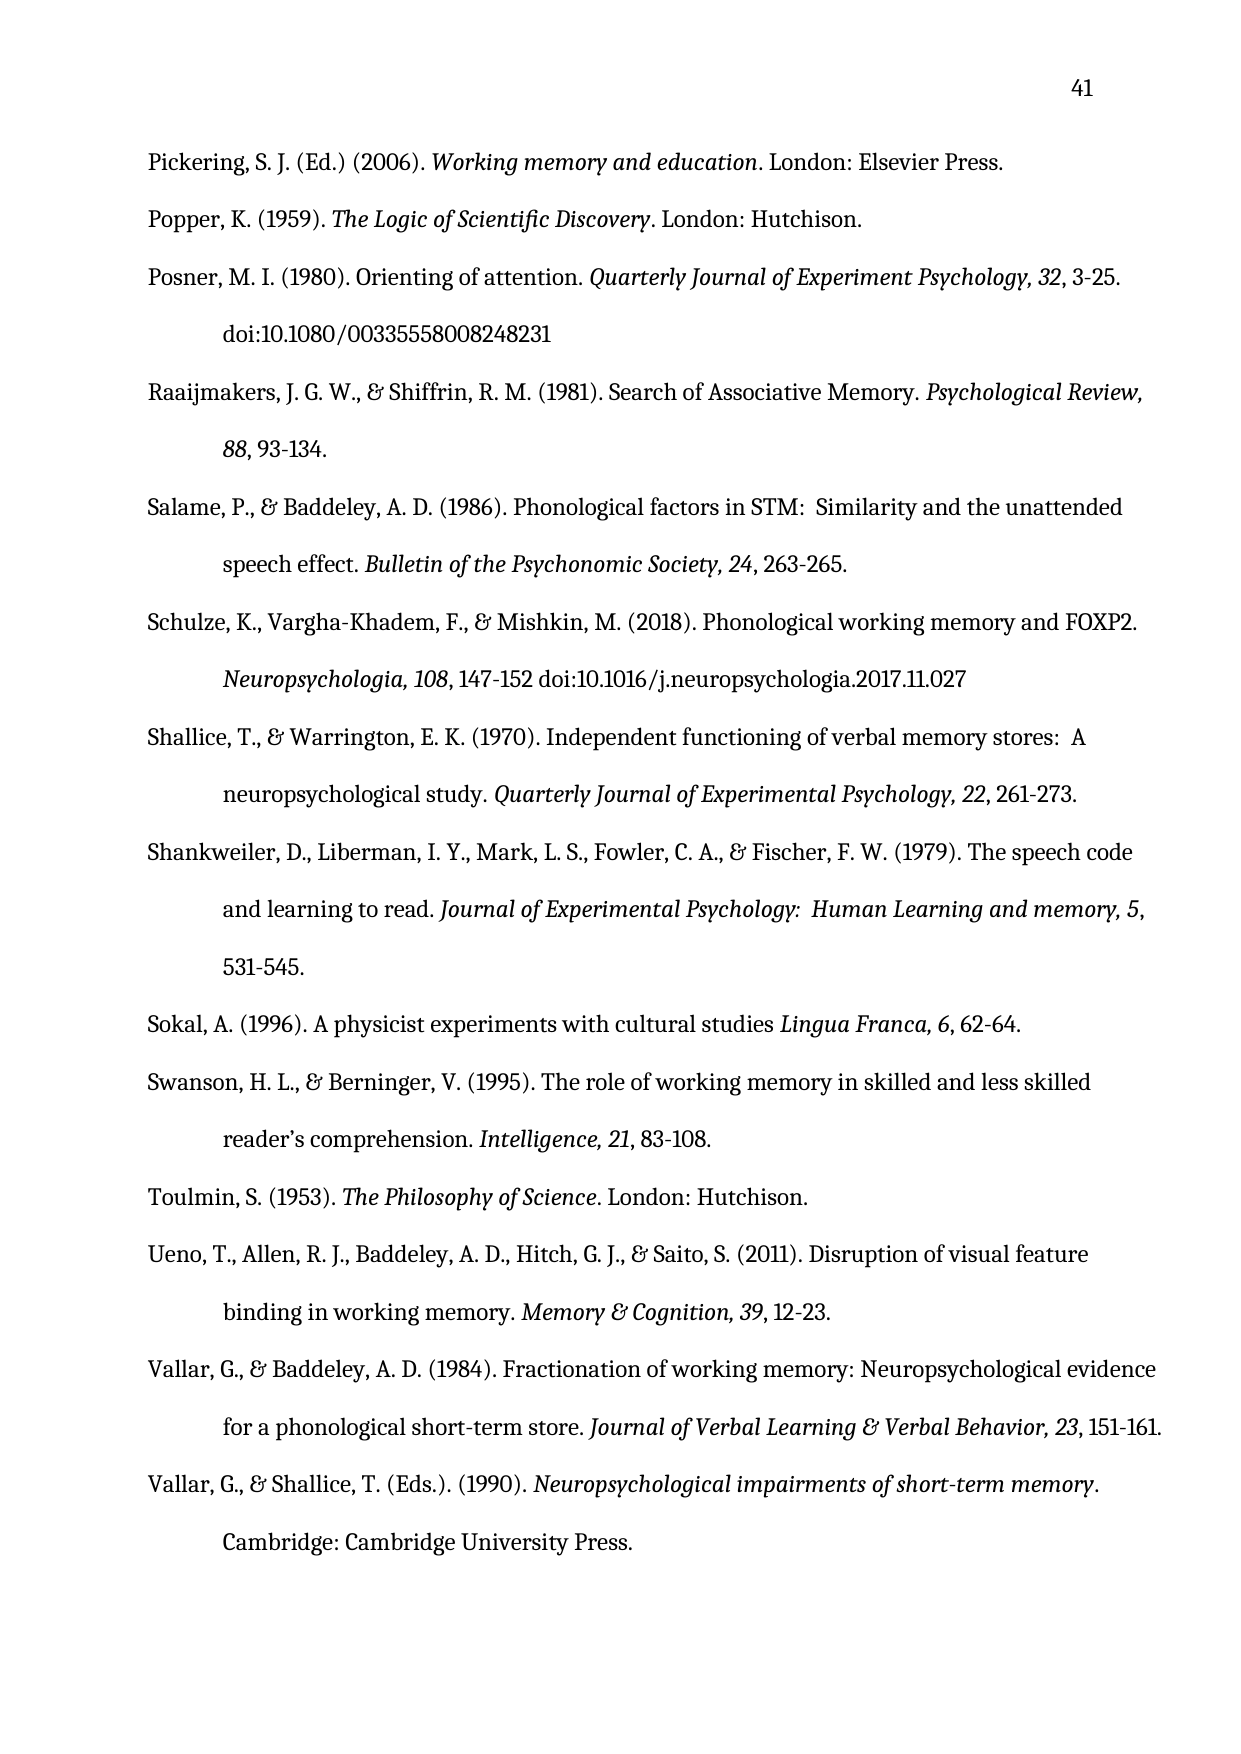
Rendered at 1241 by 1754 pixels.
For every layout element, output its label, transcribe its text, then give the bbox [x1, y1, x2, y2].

text Ueno, T., Allen, R. J., Baddeley, A. D., Hitch, G. J., & Saito, S. (2011). Disruption of visual feature binding in working memory. Memory & Cognition, 39, 12-23. [148, 1240, 1167, 1326]
text Sokal, A. (1996). A physicist experiments with cultural studies Lingua Franca, 6, 62-64. [148, 1010, 1167, 1039]
text Swanson, H. L., & Berninger, V. (1995). The role of working memory in skilled and less skilled reader’s comprehension. Intelligence, 21, 83-108. [148, 1068, 1167, 1154]
text Shankweiler, D., Liberman, I. Y., Mark, L. S., Fowler, C. A., & Fischer, F. W. (1979). The speech code and learning to read. Journal of Experimental Psychology: Human Learning and memory, 5, 531-545. [148, 838, 1167, 981]
text Posner, M. I. (1980). Orienting of attention. Quarterly Journal of Experiment Psychology, 32, 3-25. doi:10.1080/00335558008248231 [148, 263, 1167, 349]
text Pickering, S. J. (Ed.) (2006). Working memory and education. London: Elsevier Press. [148, 148, 1167, 176]
text Shallice, T., & Warrington, E. K. (1970). Independent functioning of verbal memory stores: A neuropsychological study. Quarterly Journal of Experimental Psychology, 22, 261-273. [148, 723, 1167, 809]
text Salame, P., & Baddeley, A. D. (1986). Phonological factors in STM: Similarity and the unattended speech effect. Bulletin of the Psychonomic Society, 24, 263-265. [148, 493, 1167, 579]
text Toulmin, S. (1953). The Philosophy of Science. London: Hutchison. [148, 1183, 1167, 1211]
text Vallar, G., & Baddeley, A. D. (1984). Fractionation of working memory: Neuropsychological evidence for a phonological short-term store. Journal of Verbal Learning & Verbal Behavior, 23, 151-161. [148, 1355, 1167, 1441]
text Vallar, G., & Shallice, T. (Eds.). (1990). Neuropsychological impairments of short-term memory. Cambridge: Cambridge University Press. [148, 1470, 1167, 1556]
text Raaijmakers, J. G. W., & Shiffrin, R. M. (1981). Search of Associative Memory. Psychological Review, 88, 93-134. [148, 378, 1167, 464]
text Schulze, K., Vargha-Khadem, F., & Mishkin, M. (2018). Phonological working memory and FOXP2. Neuropsychologia, 108, 147-152 doi:10.1016/j.neuropsychologia.2017.11.027 [148, 608, 1167, 694]
text Popper, K. (1959). The Logic of Scientific Discovery. London: Hutchison. [148, 205, 1167, 234]
